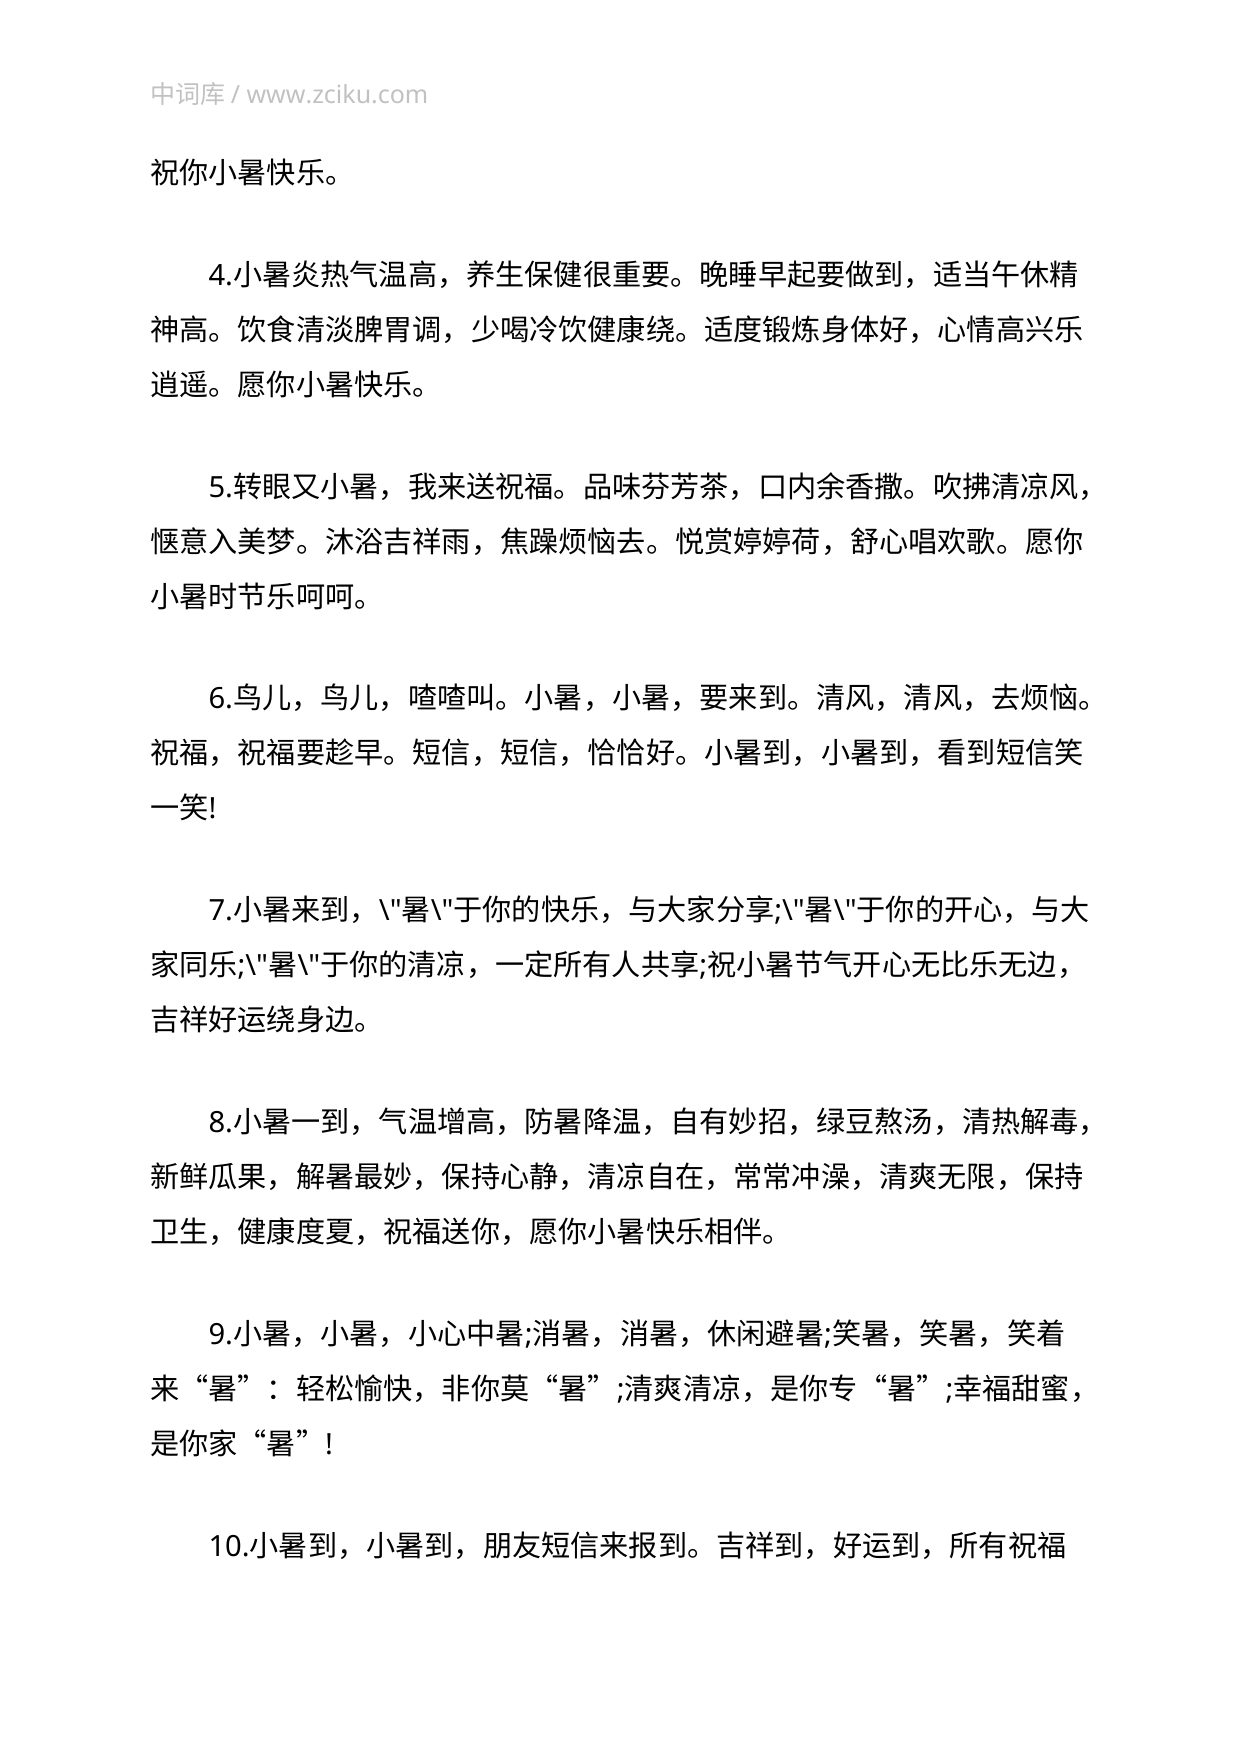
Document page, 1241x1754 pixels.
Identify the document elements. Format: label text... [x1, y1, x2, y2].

text 6.鸟儿，鸟儿，喳喳叫。小暑，小暑，要来到。清风，清风，去烦恼。祝福，祝福要趁早。短信，短信，恰恰好。小暑到，小暑到，看到短信笑一笑! [150, 675, 1090, 827]
text 4.小暑炎热气温高，养生保健很重要。晚睡早起要做到，适当午休精神高。饮食清淡脾胃调，少喝冷饮健康绕。适度锻炼身体好，心情高兴乐逍遥。愿你小暑快乐。 [150, 252, 1090, 404]
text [150, 1522, 1090, 1565]
text 5.转眼又小暑，我来送祝福。品味芬芳茶，口内余香撒。吹拂清凉风，惬意入美梦。沐浴吉祥雨，焦躁烦恼去。悦赏婷婷荷，舒心唱欢歌。愿你小暑时节乐呵呵。 [150, 463, 1090, 616]
text 7.小暑来到，\"暑\"于你的快乐，与大家分享;\"暑\"于你的开心，与大家同乐;\"暑\"于你的清凉，一定所有人共享;祝小暑节气开心无比乐无边，吉祥好运绕身边。 [150, 887, 1090, 1039]
text 9.小暑，小暑，小心中暑;消暑，消暑，休闲避暑;笑暑，笑暑，笑着来“暑”：轻松愉快，非你莫“暑”;清爽清凉，是你专“暑”;幸福甜蜜，是你家“暑”! [150, 1310, 1090, 1463]
text 8.小暑一到，气温增高，防暑降温，自有妙招，绿豆熬汤，清热解毒，新鲜瓜果，解暑最妙，保持心静，清凉自在，常常冲澡，清爽无限，保持卫生，健康度夏，祝福送你，愿你小暑快乐相伴。 [150, 1099, 1090, 1251]
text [150, 150, 1090, 192]
